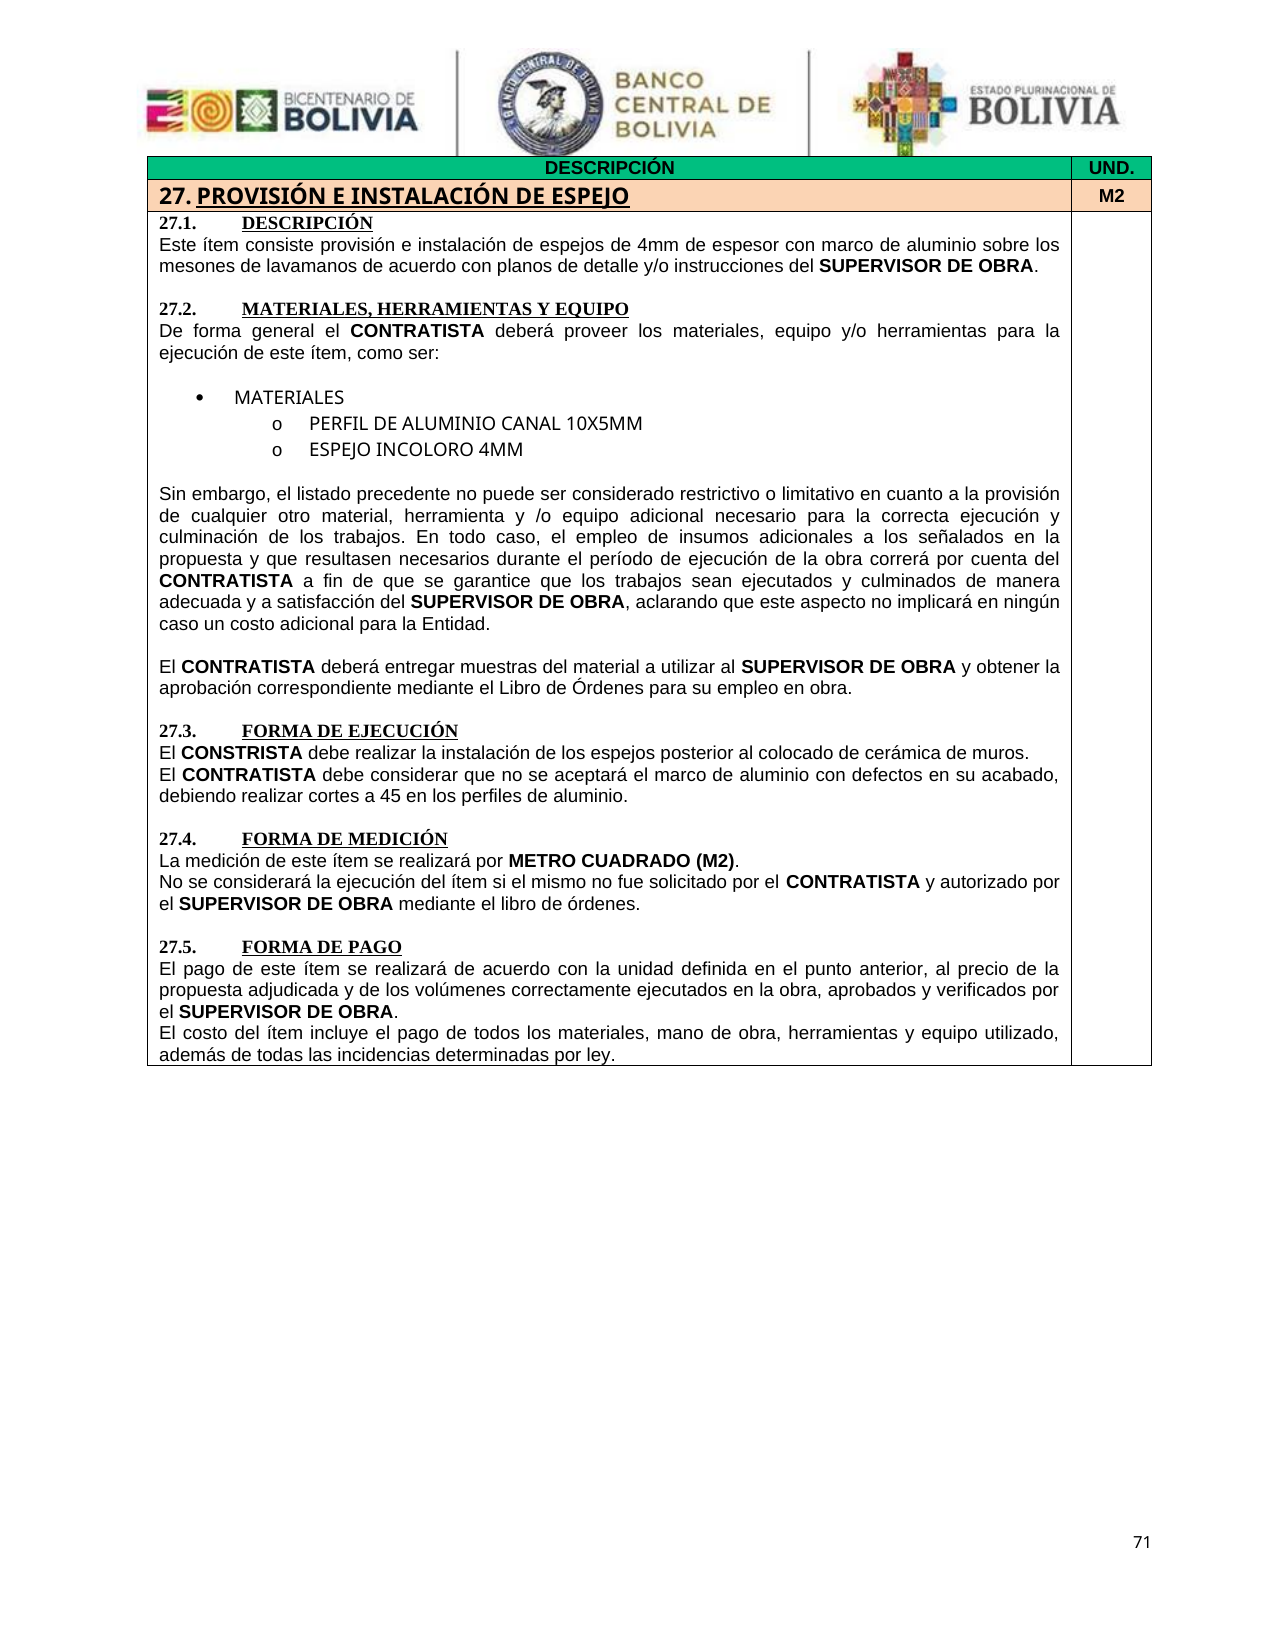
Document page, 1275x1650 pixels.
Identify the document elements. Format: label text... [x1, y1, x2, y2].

table_cell PROVISIÓN E INSTALACIÓN DE ESPEJO [148, 180, 1071, 211]
table_cell DESCRIPCIÓN Este ítem consiste provisión e instalación de espejos de 4mm de espesor con marco de aluminio sobre los mesones de lavamanos de acuerdo con planos de detalle y/o instrucciones del SUPERVISOR DE OBRA. MATERIALES, HERRAMIENTAS Y EQUIPO De forma general el CONTRATISTA deberá proveer los materiales, equipo y/o herramientas para la ejecución de este ítem, como ser: MATERIALES PERFIL DE ALUMINIO CANAL 10X5MM ESPEJO INCOLORO 4MM Sin embargo, el listado precedente no puede ser considerado restrictivo o limitativo en cuanto a la provisión de cualquier otro material, herramienta y /o equipo adicional necesario para la correcta ejecución y culminación de los trabajos. En todo caso, el empleo de insumos adicionales a los señalados en la propuesta y que resultasen necesarios durante el período de ejecución de la obra correrá por cuenta del CONTRATISTA a fin de que se garantice que los trabajos sean ejecutados y culminados de manera adecuada y a satisfacción del SUPERVISOR DE OBRA, aclarando que este aspecto no implicará en ningún caso un costo adicional para la Entidad. El CONTRATISTA deberá entregar muestras del material a utilizar al SUPERVISOR DE OBRA y obtener la aprobación correspondiente mediante el Libro de Órdenes para su empleo en obra. FORMA DE EJECUCIÓN El CONSTRISTA debe realizar la instalación de los espejos posterior al colocado de cerámica de muros. El CONTRATISTA debe considerar que no se aceptará el marco de aluminio con defectos en su acabado, debiendo realizar cortes a 45 en los perfiles de aluminio. FORMA DE MEDICIÓN La medición de este ítem se realizará por METRO CUADRADO (M2). No se considerará la ejecución del ítem si el mismo no fue solicitado por el CONTRATISTA y autorizado por el SUPERVISOR DE OBRA mediante el libro de órdenes. FORMA DE PAGO El pago de este ítem se realizará de acuerdo con la unidad definida en el punto anterior, al precio de la propuesta adjudicada y de los volúmenes correctamente ejecutados en la obra, aprobados y verificados por el SUPERVISOR DE OBRA. El costo del ítem incluye el pago de todos los materiales, mano de obra, herramientas y equipo utilizado, además de todas las incidencias determinadas por ley. [148, 212, 1071, 1065]
table_cell [1072, 212, 1151, 1065]
picture [136, 48, 1141, 157]
table_header DESCRIPCIÓN [148, 157, 1071, 179]
table_header UND. [1072, 157, 1151, 179]
table_cell M2 [1072, 180, 1151, 211]
